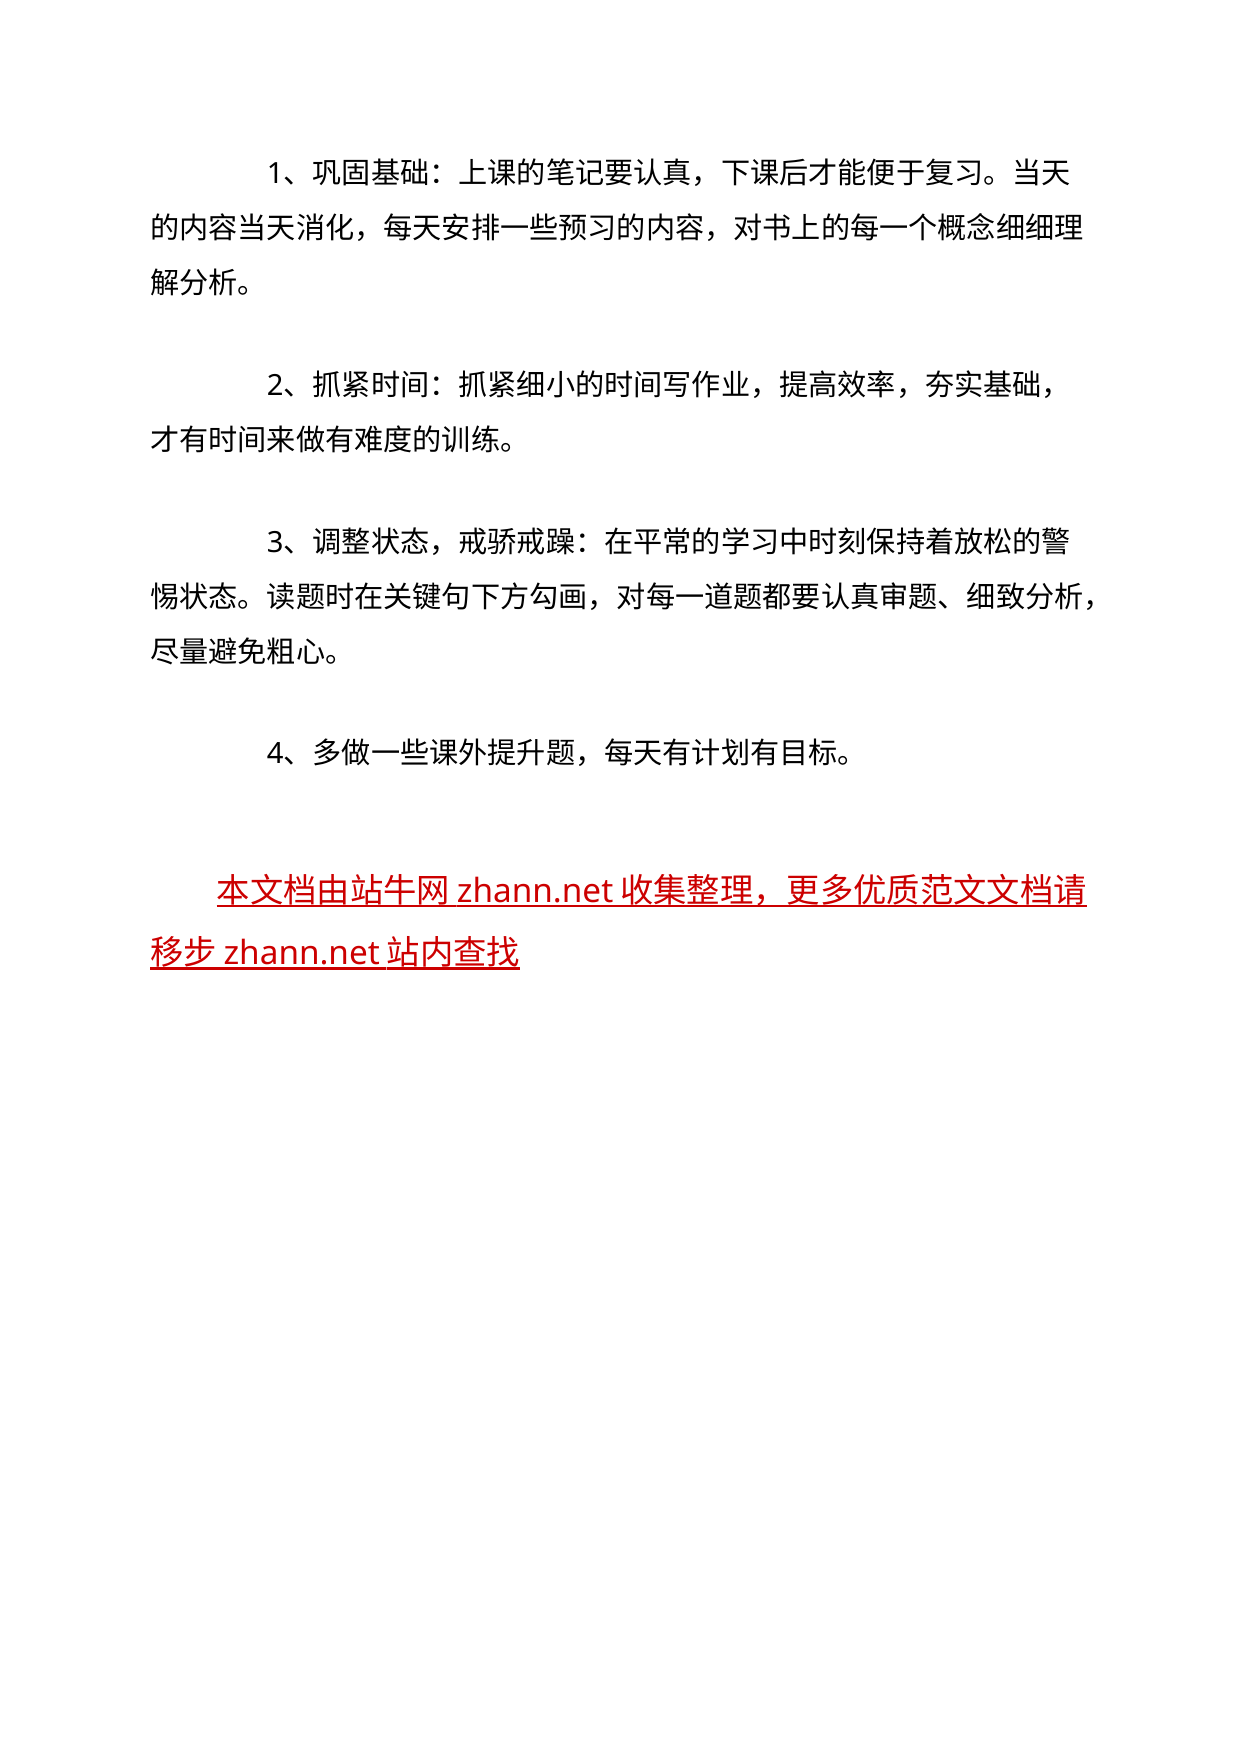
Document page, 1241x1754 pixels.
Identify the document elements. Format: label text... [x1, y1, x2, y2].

text 4、多做一些课外提升题，每天有计划有目标。 [150, 730, 1090, 772]
text 1、巩固基础：上课的笔记要认真，下课后才能便于复习。当天的内容当天消化，每天安排一些预习的内容，对书上的每一个概念细细理解分析。 [150, 150, 1090, 302]
text 2、抓紧时间：抓紧细小的时间写作业，提高效率，夯实基础，才有时间来做有难度的训练。 [150, 362, 1090, 459]
text 3、调整状态，戒骄戒躁：在平常的学习中时刻保持着放松的警惕状态。读题时在关键句下方勾画，对每一道题都要认真审题、细致分析，尽量避免粗心。 [150, 518, 1090, 671]
text 本文档由站牛网zhann.net收集整理，更多优质范文文档请移步zhann.net站内查找 [150, 863, 1090, 974]
